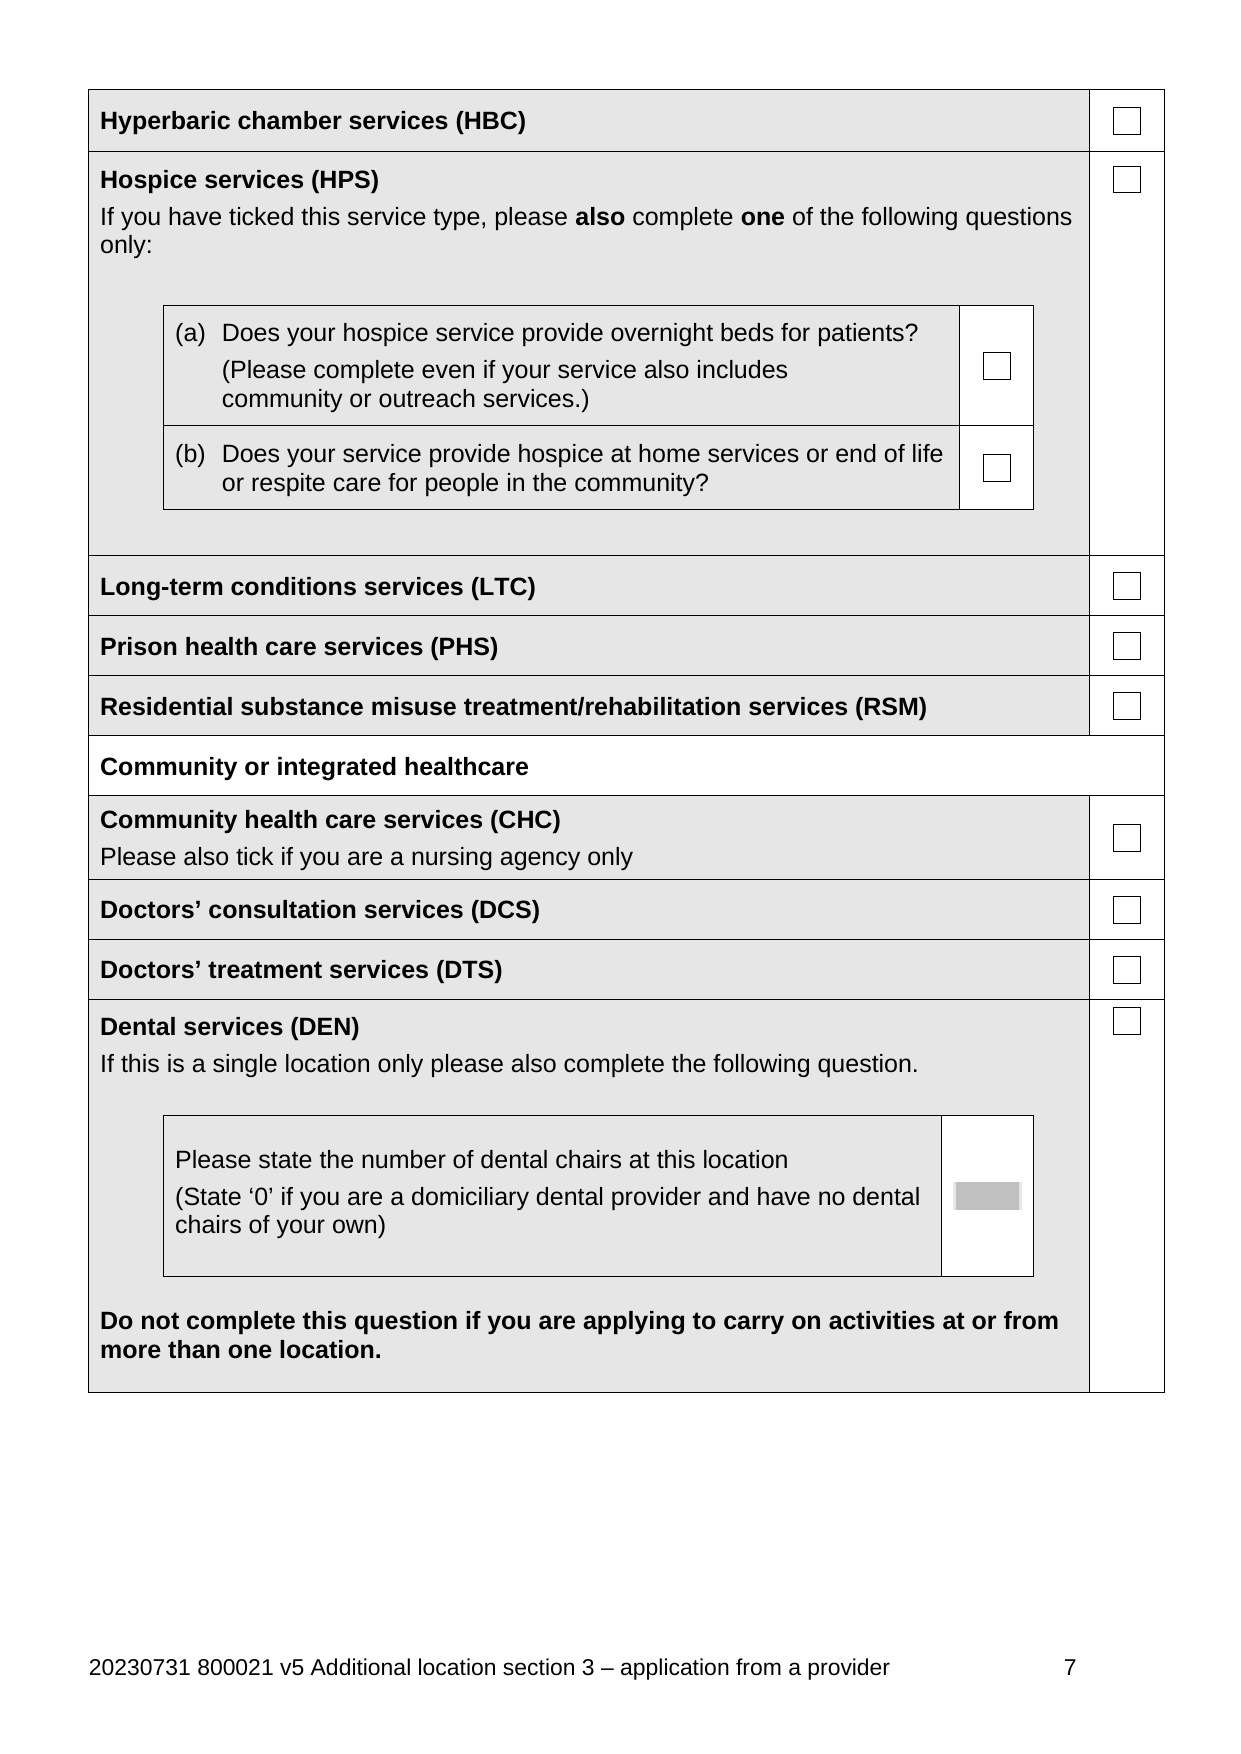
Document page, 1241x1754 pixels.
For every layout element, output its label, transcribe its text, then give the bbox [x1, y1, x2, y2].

table_cell Doctors’ consultation services (DCS) [89, 880, 1089, 939]
table_cell Dental services (DEN) If this is a single location only please also complete the following question. Do not complete this question if you are applying to carry on activities at or from more than one location. [1034, 1000, 1089, 1392]
table_cell Doctors’ treatment services (DTS) [89, 940, 1089, 999]
table_cell Dental services (DEN) If this is a single location only please also complete the following question. Do not complete this question if you are applying to carry on activities at or from more than one location. [89, 1000, 163, 1392]
table_cell [1090, 616, 1164, 675]
table_cell [1090, 940, 1164, 999]
table_cell [1090, 152, 1164, 555]
table_cell Hyperbaric chamber services (HBC) [89, 90, 1089, 151]
table_cell Community or integrated healthcare [89, 736, 1164, 795]
table_cell [1090, 556, 1164, 615]
table_cell Prison health care services (PHS) [89, 616, 1089, 675]
table_cell [1090, 1000, 1164, 1392]
table_cell [1090, 796, 1164, 879]
table_cell Residential substance misuse treatment/rehabilitation services (RSM) [89, 676, 1089, 735]
table_cell Hospice services (HPS) If you have ticked this service type, please also complete one of the following questions only: [89, 152, 1089, 555]
table_cell [1090, 880, 1164, 939]
table_cell [1090, 676, 1164, 735]
table_cell Community health care services (CHC) Please also tick if you are a nursing agency only [89, 796, 1089, 879]
table_cell [1090, 90, 1164, 151]
table_cell Long-term conditions services (LTC) [89, 556, 1089, 615]
